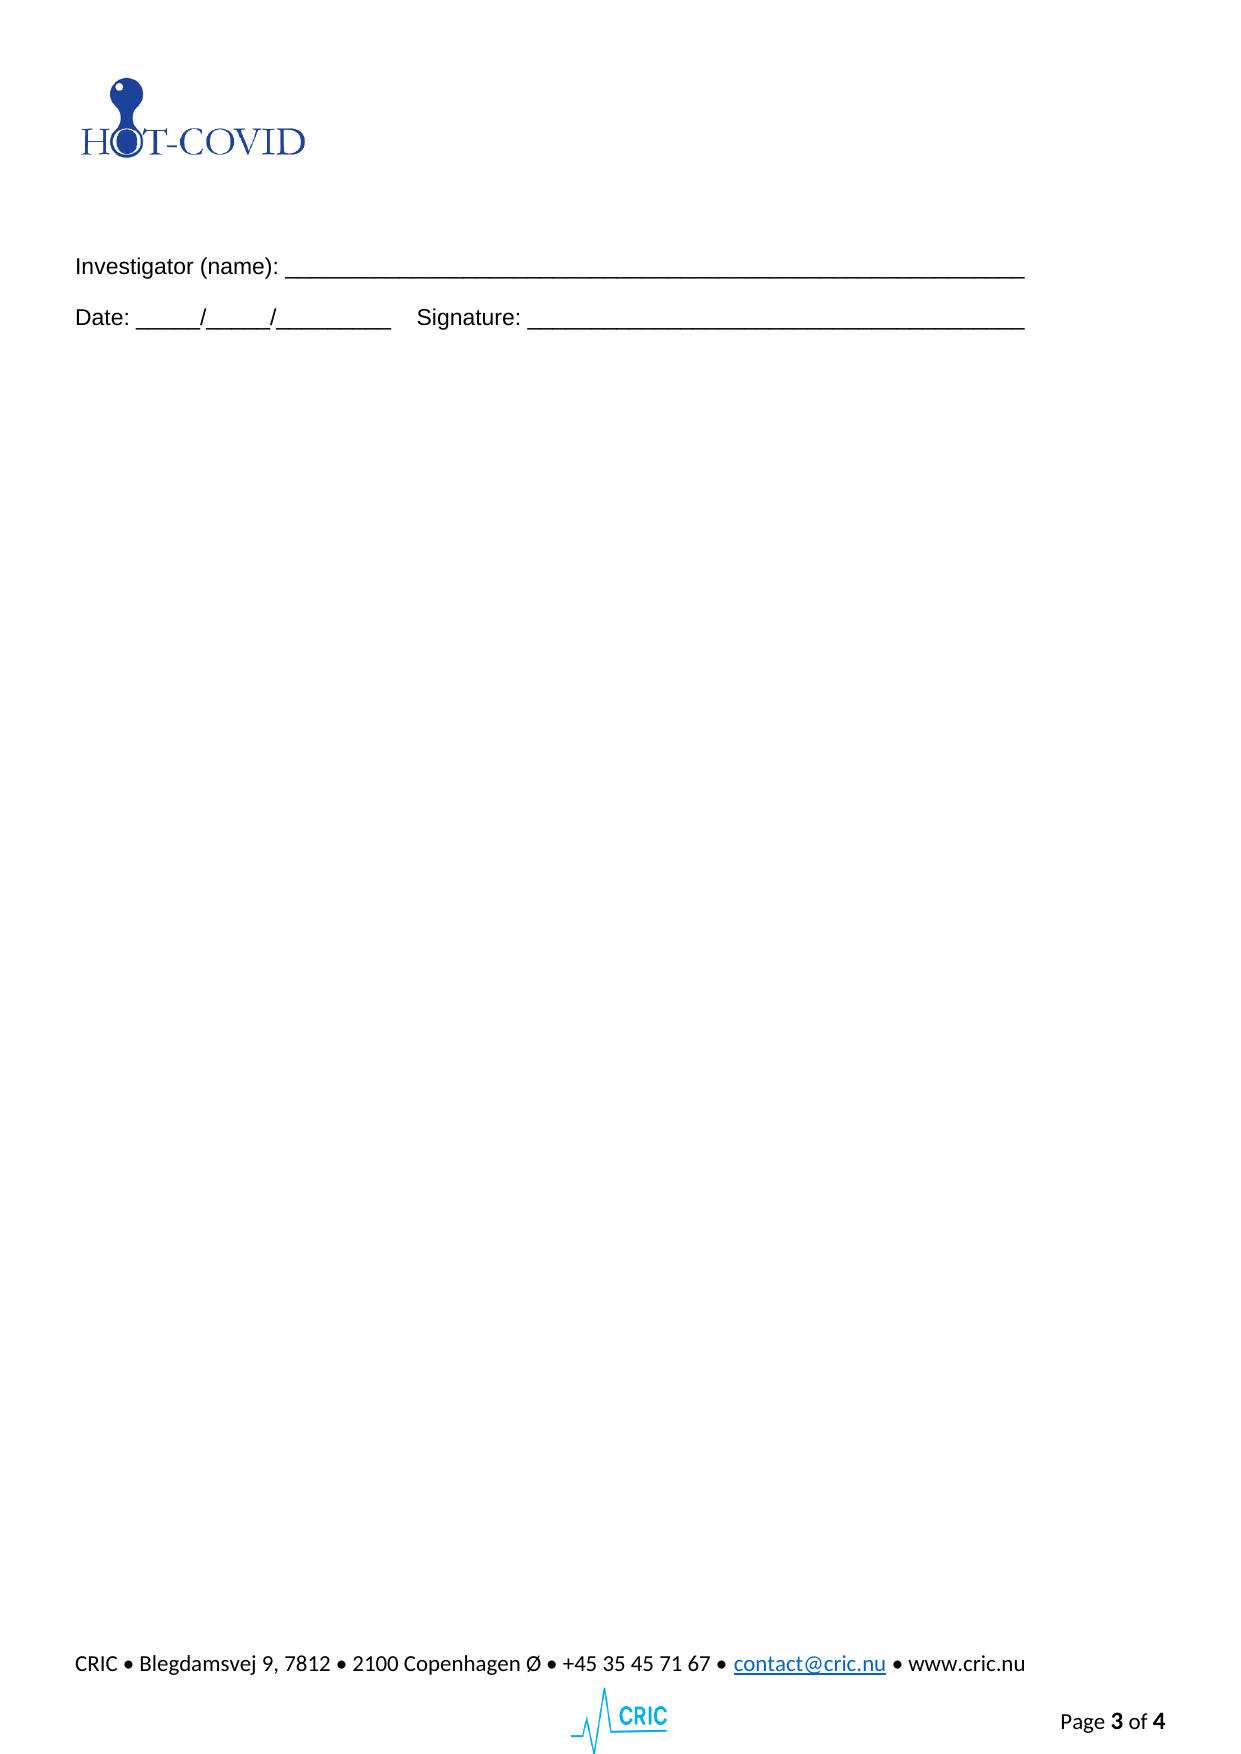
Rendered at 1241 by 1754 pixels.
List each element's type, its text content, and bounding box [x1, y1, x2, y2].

picture [75, 73, 310, 168]
text Investigator (name): __________________________________________________________ [75, 253, 1165, 279]
picture [568, 1684, 671, 1754]
text Date: _____/_____/_________ Signature: _______________________________________ [75, 304, 1165, 330]
